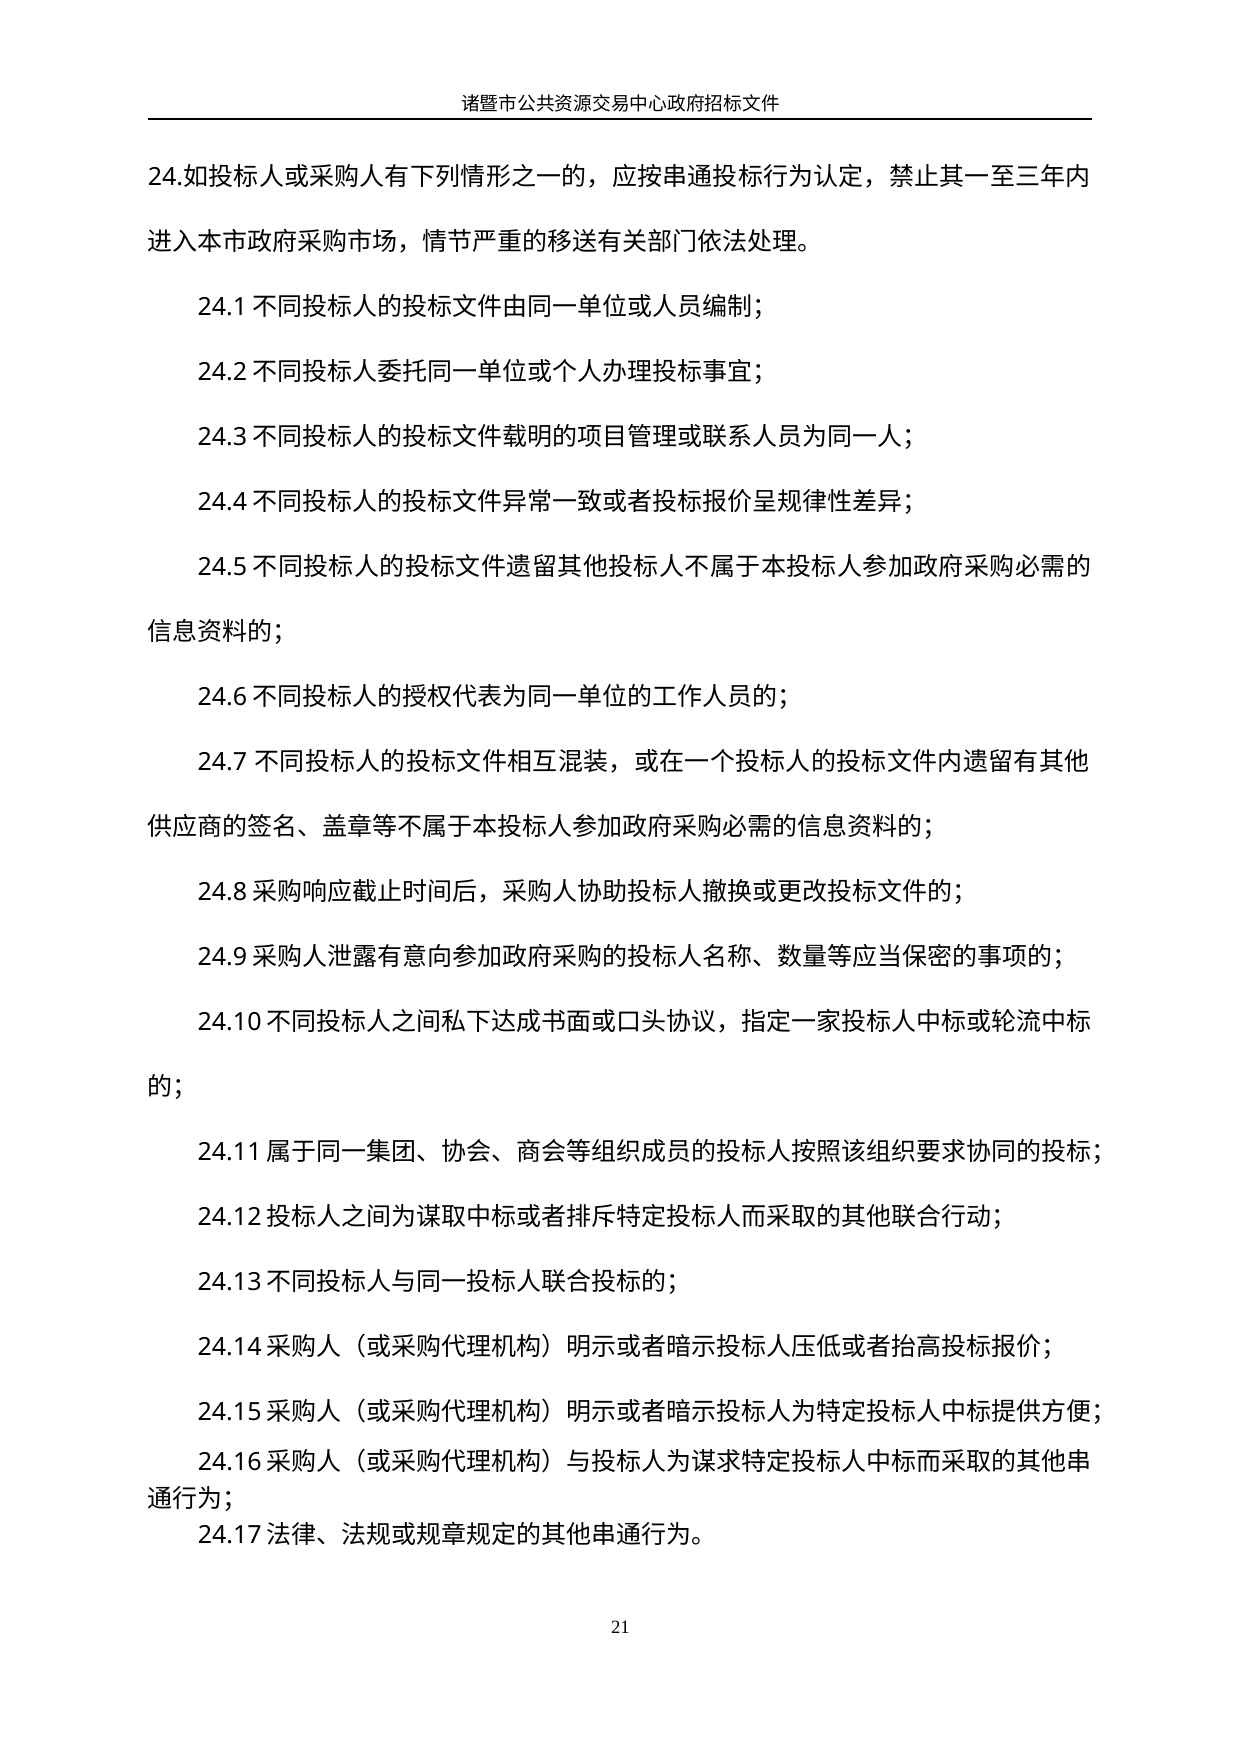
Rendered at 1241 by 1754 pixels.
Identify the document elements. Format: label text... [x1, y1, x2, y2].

text 24.14采购人（或采购代理机构）明示或者暗示投标人压低或者抬高投标报价； [148, 1312, 1092, 1377]
text 24.如投标人或采购人有下列情形之一的，应按串通投标行为认定，禁止其一至三年内进入本市政府采购市场，情节严重的移送有关部门依法处理。 [148, 142, 1092, 272]
text 24.13不同投标人与同一投标人联合投标的； [148, 1247, 1092, 1312]
text 24.1不同投标人的投标文件由同一单位或人员编制； [148, 272, 1092, 337]
text 24.4不同投标人的投标文件异常一致或者投标报价呈规律性差异； [148, 467, 1092, 532]
text 24.10不同投标人之间私下达成书面或口头协议，指定一家投标人中标或轮流中标的； [148, 987, 1092, 1117]
text 24.6不同投标人的授权代表为同一单位的工作人员的； [148, 662, 1092, 727]
text 24.15采购人（或采购代理机构）明示或者暗示投标人为特定投标人中标提供方便； [148, 1377, 1092, 1442]
text 24.5不同投标人的投标文件遗留其他投标人不属于本投标人参加政府采购必需的信息资料的； [148, 532, 1092, 662]
text 24.12投标人之间为谋取中标或者排斥特定投标人而采取的其他联合行动； [148, 1182, 1092, 1247]
text 24.8采购响应截止时间后，采购人协助投标人撤换或更改投标文件的； [148, 857, 1092, 922]
text 24.3不同投标人的投标文件载明的项目管理或联系人员为同一人； [148, 402, 1092, 467]
text 24.2不同投标人委托同一单位或个人办理投标事宜； [148, 337, 1092, 402]
text 24.9采购人泄露有意向参加政府采购的投标人名称、数量等应当保密的事项的； [148, 922, 1092, 987]
text 24.7 不同投标人的投标文件相互混装，或在一个投标人的投标文件内遗留有其他供应商的签名、盖章等不属于本投标人参加政府采购必需的信息资料的； [148, 727, 1092, 857]
text 24.17法律、法规或规章规定的其他串通行为。 [148, 1514, 1092, 1551]
text 24.16采购人（或采购代理机构）与投标人为谋求特定投标人中标而采取的其他串通行为； [148, 1442, 1092, 1514]
text 24.11属于同一集团、协会、商会等组织成员的投标人按照该组织要求协同的投标； [148, 1117, 1092, 1182]
